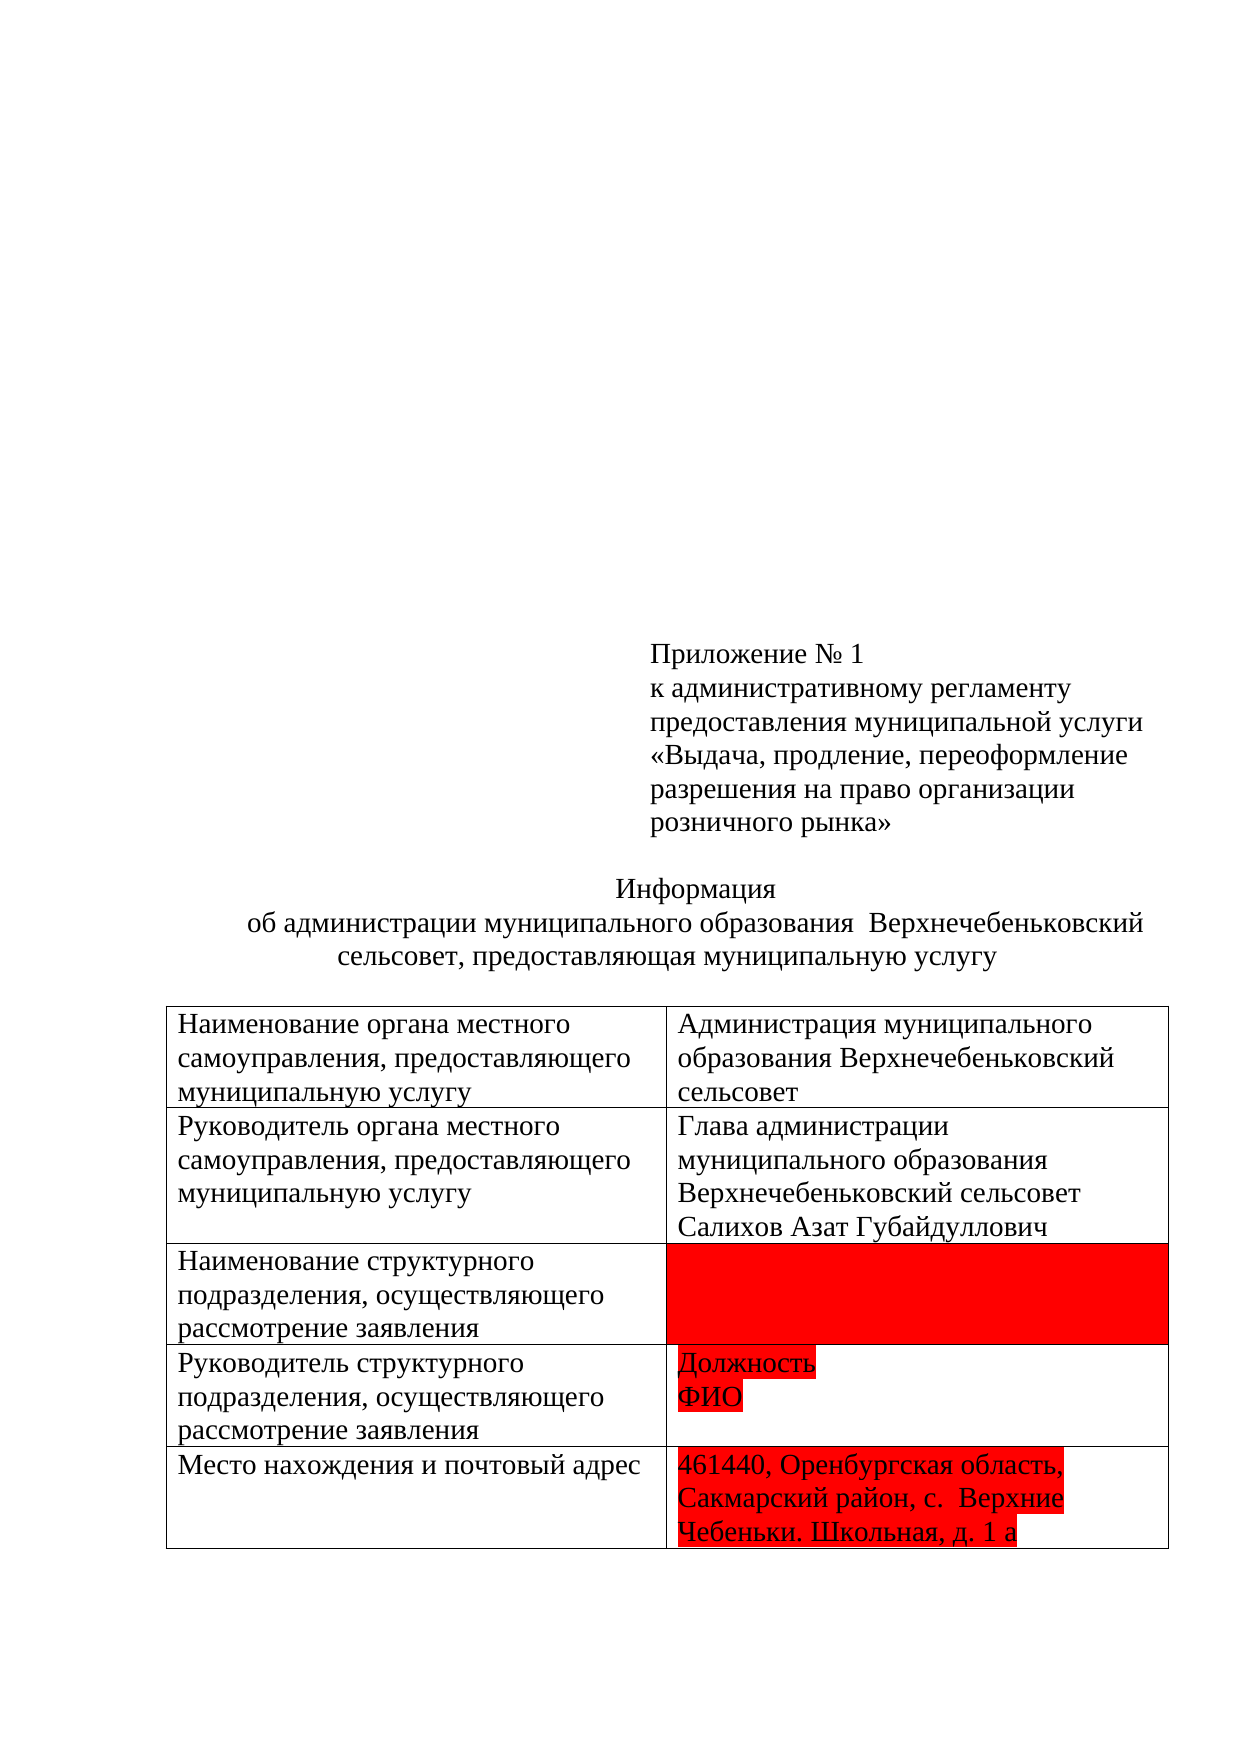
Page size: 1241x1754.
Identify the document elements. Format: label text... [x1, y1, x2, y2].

table_cell [667, 1244, 1168, 1344]
text Приложение № 1 [177, 637, 1157, 670]
text предоставления муниципальной услуги [177, 704, 1157, 737]
table_cell Руководитель органа местного самоуправления, предоставляющего муниципальную услугу [167, 1108, 666, 1242]
table_cell Наименование структурного подразделения, осуществляющего рассмотрение заявления [167, 1244, 666, 1344]
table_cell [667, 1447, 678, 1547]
table_cell Глава администрации муниципального образования Верхнечебеньковский сельсовет Салихов Азат Губайдуллович [667, 1108, 1168, 1242]
text Информация [177, 871, 1157, 905]
table_header Наименование органа местного самоуправления, предоставляющего муниципальную услугу [167, 1007, 666, 1107]
table_cell Должность ФИО [667, 1345, 1168, 1446]
text разрешения на право организации [177, 771, 1157, 804]
table_cell Место нахождения и почтовый адрес [167, 1447, 666, 1547]
table_cell 461440, Оренбургская область, Сакмарский район, с. Верхние Чебеньки. Школьная, д. 1 а [1017, 1447, 1168, 1547]
text к административному регламенту [177, 670, 1157, 704]
table_cell Руководитель структурного подразделения, осуществляющего рассмотрение заявления [167, 1345, 666, 1446]
table_header Администрация муниципального образования Верхнечебеньковский сельсовет [667, 1007, 1168, 1107]
text розничного рынка» [177, 804, 1157, 838]
text «Выдача, продление, переоформление [177, 737, 1157, 771]
text об администрации муниципального образования Верхнечебеньковский сельсовет, предоставляющая муниципальную услугу [177, 905, 1157, 972]
